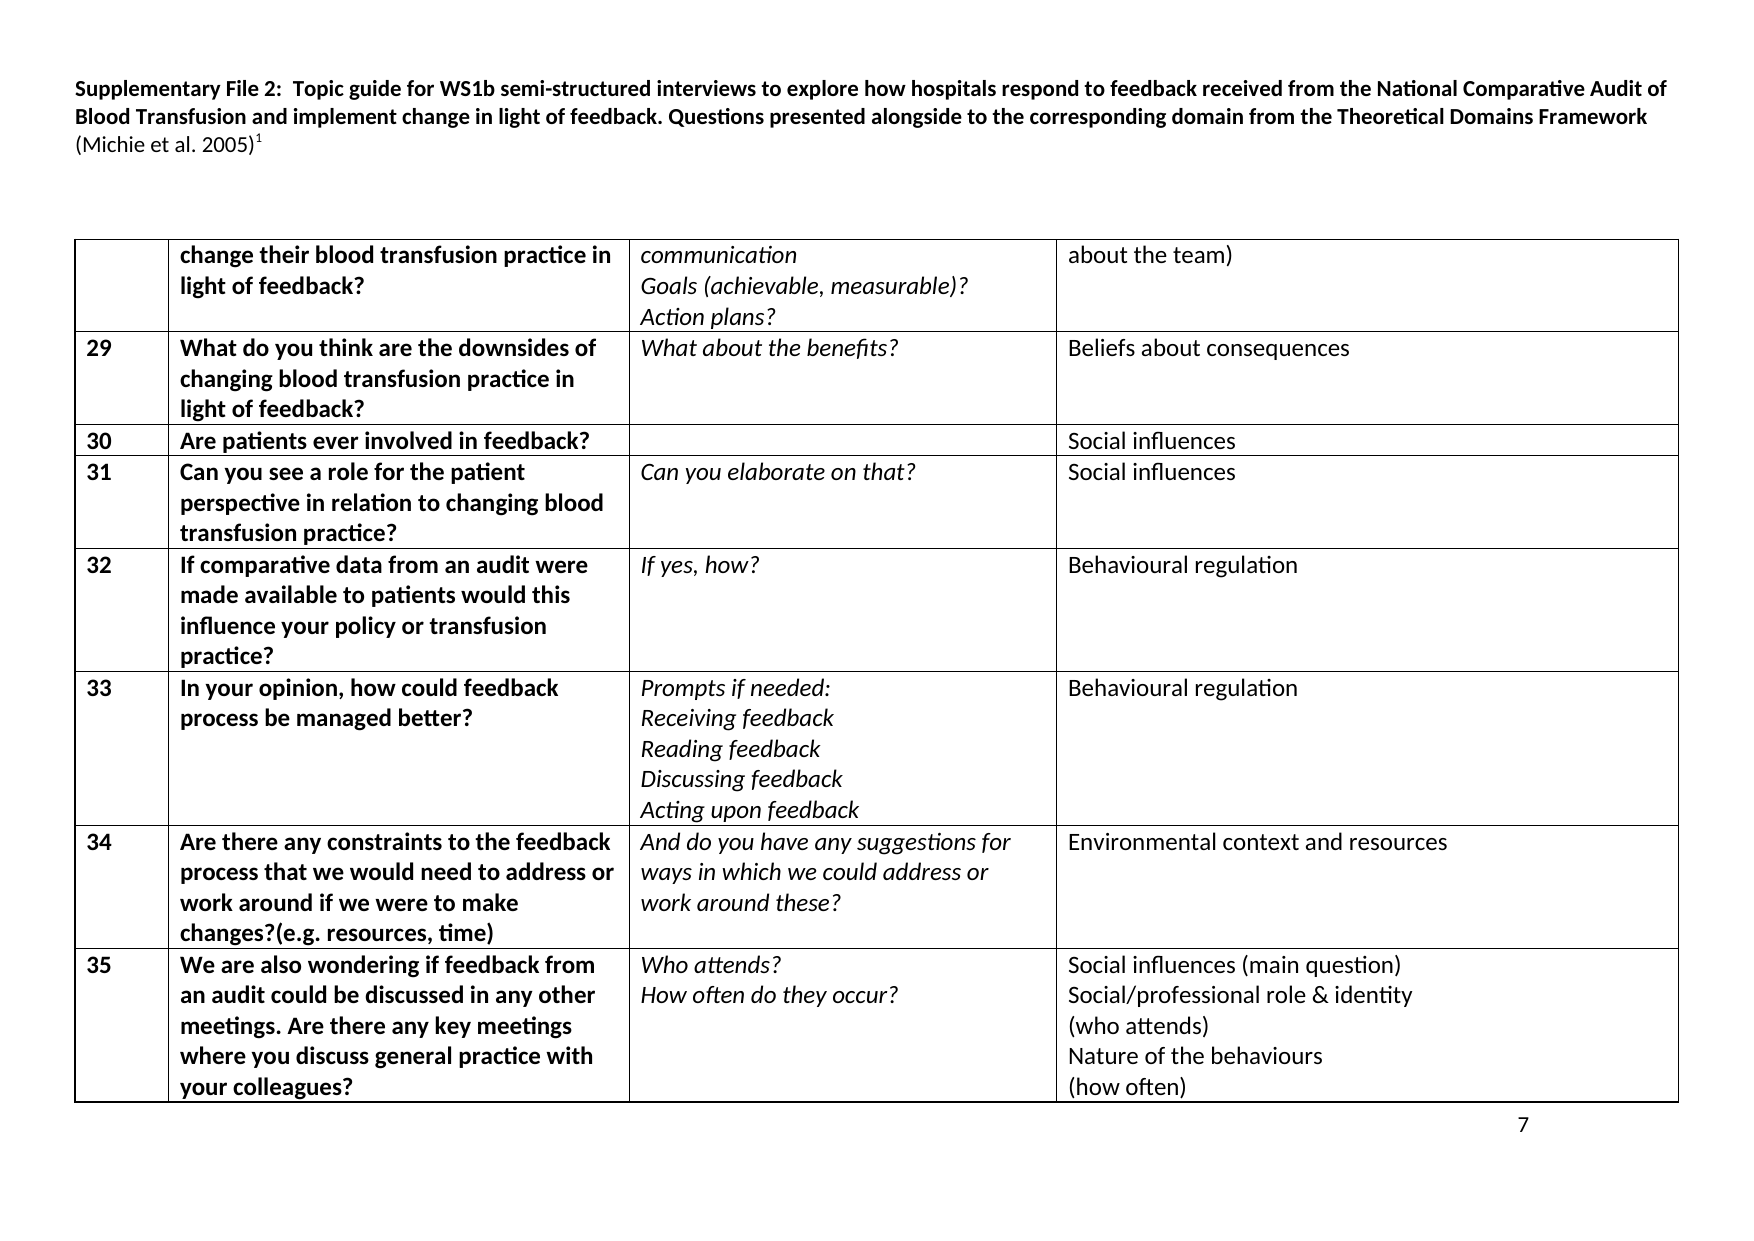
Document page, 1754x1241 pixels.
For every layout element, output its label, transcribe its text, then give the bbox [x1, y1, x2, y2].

table_cell In your opinion, how could feedback process be managed better? [169, 672, 629, 825]
table_cell 29 [76, 332, 168, 424]
table_cell Environmental context and resources [1057, 826, 1678, 948]
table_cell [630, 240, 1056, 331]
table_cell 31 [76, 456, 168, 548]
table_cell 30 [76, 425, 168, 455]
table_cell Can you elaborate on that? [630, 456, 1056, 548]
table_cell 33 [76, 672, 168, 825]
table_cell Social influences (main question) Social/professional role & identity (who attends) Nature of the behaviours (how often) [1057, 949, 1678, 1101]
table_cell If comparative data from an audit were made available to patients would this influence your policy or transfusion practice? [169, 549, 629, 671]
table_cell What do you think are the downsides of changing blood transfusion practice in light of feedback? [169, 332, 629, 424]
table_cell Social influences [1057, 425, 1678, 455]
table_cell Beliefs about consequences [1057, 332, 1678, 424]
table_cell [1057, 240, 1678, 331]
table_cell 32 [76, 549, 168, 671]
table_cell Behavioural regulation [1057, 672, 1678, 825]
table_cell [169, 240, 629, 331]
table_cell Can you see a role for the patient perspective in relation to changing blood transfusion practice? [169, 456, 629, 548]
table_cell [630, 425, 1056, 455]
table_cell 34 [76, 826, 168, 948]
table_cell Are patients ever involved in feedback? [169, 425, 629, 455]
table_cell 28 [76, 240, 168, 331]
table_cell And do you have any suggestions for ways in which we could address or work around these? [630, 826, 1056, 948]
table_cell What about the benefits? [630, 332, 1056, 424]
table_cell Prompts if needed: Receiving feedback Reading feedback Discussing feedback Acting upon feedback [630, 672, 1056, 825]
table_cell Who attends? How often do they occur? [630, 949, 1056, 1101]
table_cell We are also wondering if feedback from an audit could be discussed in any other meetings. Are there any key meetings where you discuss general practice with your colleagues? [169, 949, 629, 1101]
table_cell Social influences [1057, 456, 1678, 548]
table_cell If yes, how? [630, 549, 1056, 671]
table_cell Behavioural regulation [1057, 549, 1678, 671]
table_cell Are there any constraints to the feedback process that we would need to address or work around if we were to make changes?(e.g. resources, time) [169, 826, 629, 948]
table_cell 35 [76, 949, 168, 1101]
